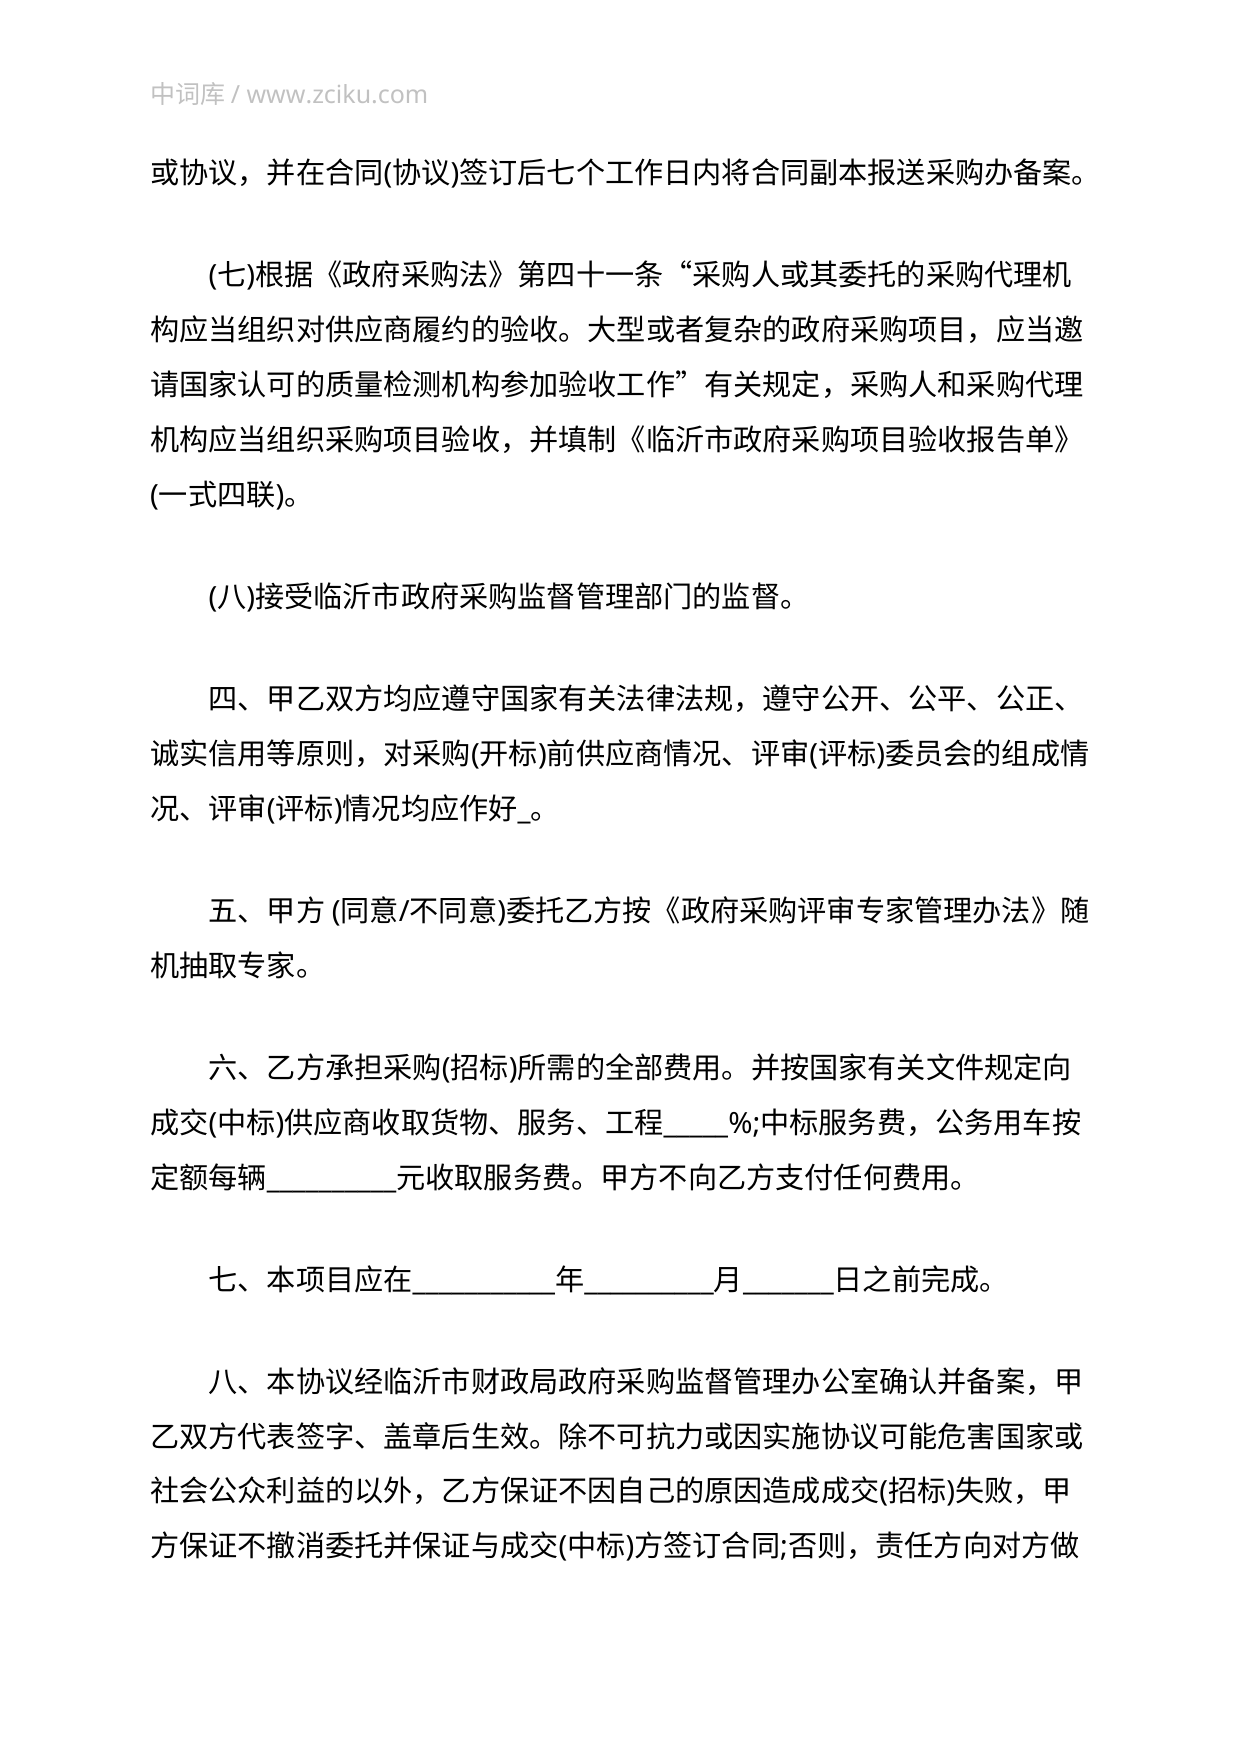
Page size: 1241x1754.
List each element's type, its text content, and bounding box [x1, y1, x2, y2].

text 七、本项目应在___________年__________月_______日之前完成。 [150, 1256, 1090, 1299]
text (七)根据《政府采购法》第四十一条“采购人或其委托的采购代理机构应当组织对供应商履约的验收。大型或者复杂的政府采购项目，应当邀请国家认可的质量检测机构参加验收工作”有关规定，采购人和采购代理机构应当组织采购项目验收，并填制《临沂市政府采购项目验收报告单》(一式四联)。 [150, 252, 1090, 514]
text 五、甲方 (同意/不同意)委托乙方按《政府采购评审专家管理办法》随机抽取专家。 [150, 887, 1090, 985]
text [150, 1358, 1090, 1565]
text 六、乙方承担采购(招标)所需的全部费用。并按国家有关文件规定向成交(中标)供应商收取货物、服务、工程_____%;中标服务费，公务用车按定额每辆__________元收取服务费。甲方不向乙方支付任何费用。 [150, 1044, 1090, 1197]
text (八)接受临沂市政府采购监督管理部门的监督。 [150, 574, 1090, 616]
text 四、甲乙双方均应遵守国家有关法律法规，遵守公开、公平、公正、诚实信用等原则，对采购(开标)前供应商情况、评审(评标)委员会的组成情况、评审(评标)情况均应作好_。 [150, 676, 1090, 828]
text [150, 150, 1090, 192]
